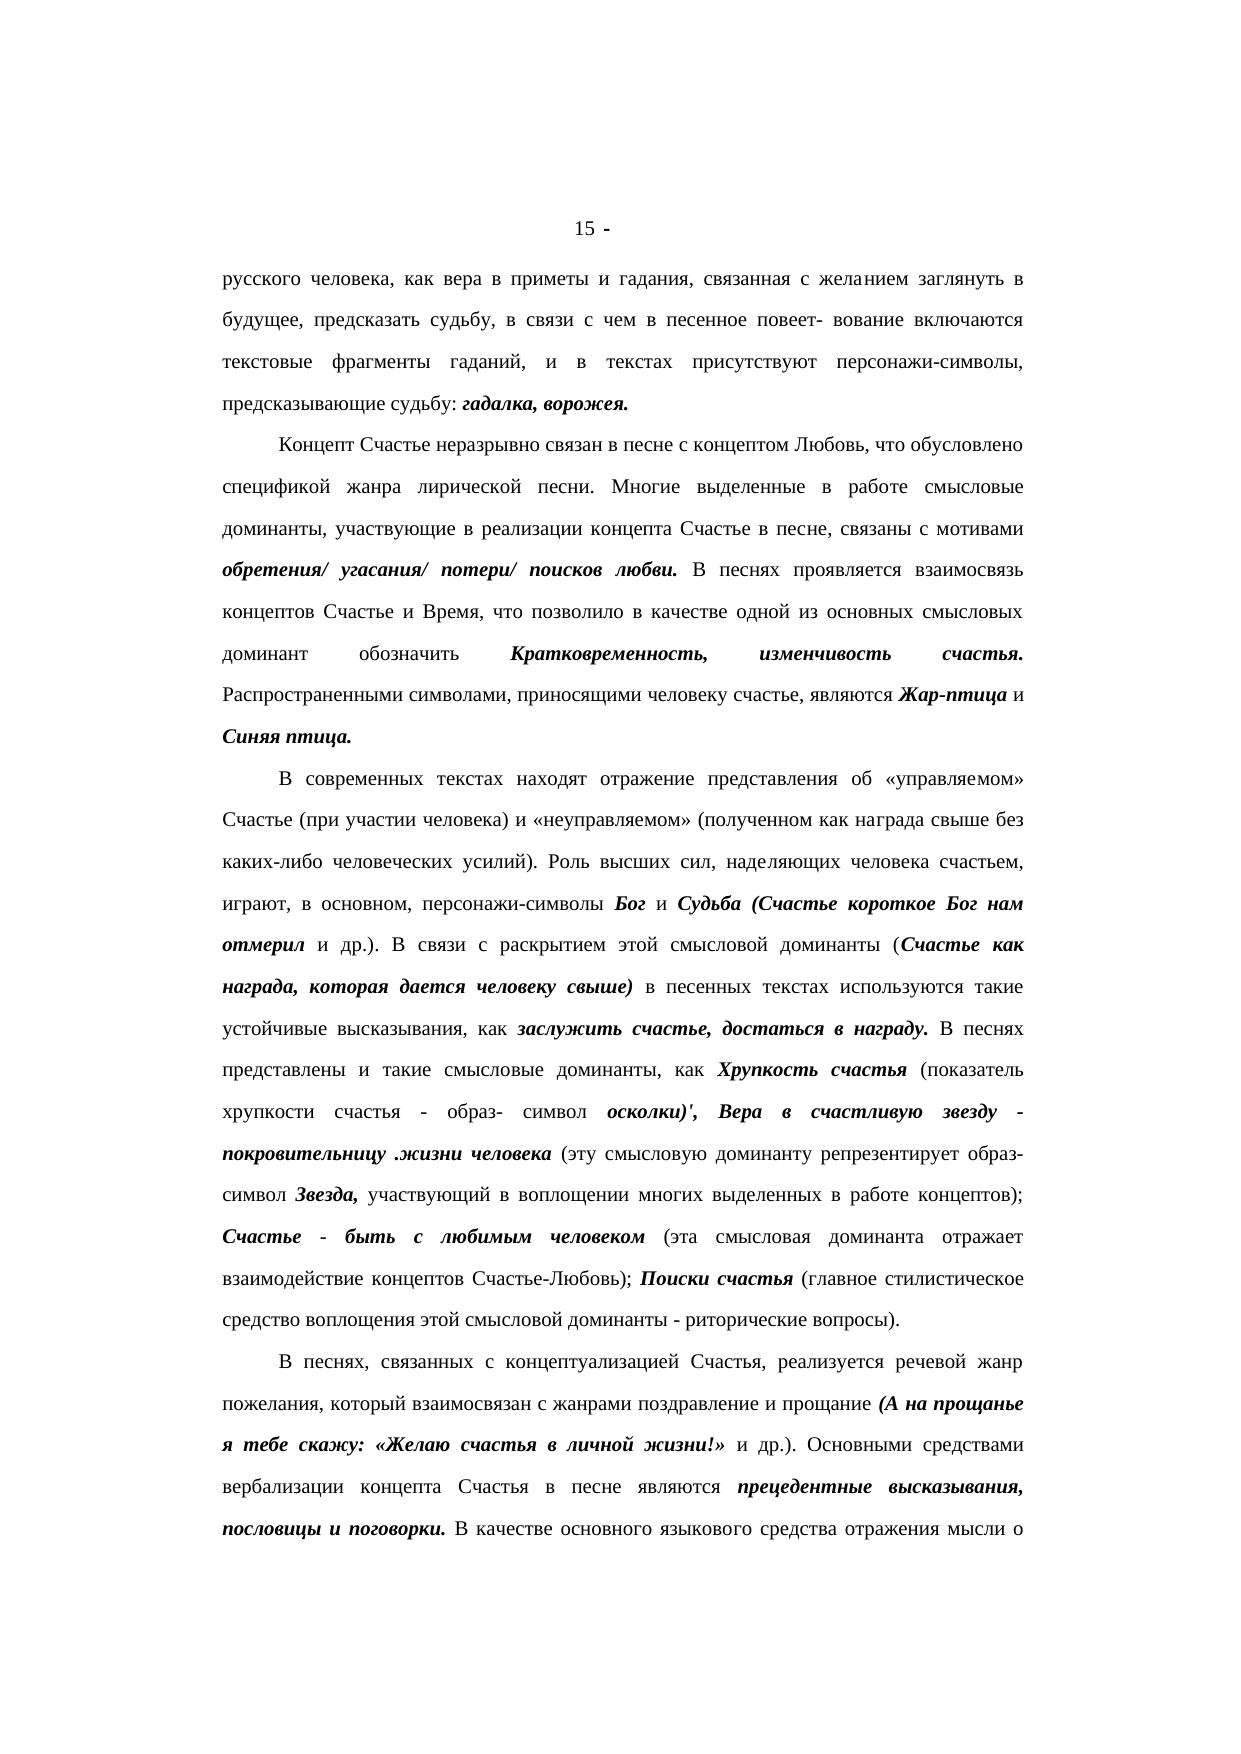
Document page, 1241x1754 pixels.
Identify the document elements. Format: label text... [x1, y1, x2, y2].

text Концепт Счастье неразрывно связан в песне с концептом Любовь, что обусловлено спецификой жанра лирической песни. Многие выделенные в работе смысловые доминанты, участвующие в реализации концепта Счастье в песне, связаны с мотивами обретения/ угасания/ потери/ поисков любви. В песнях проявляется взаимосвязь концептов Счастье и Время, что позволило в качестве одной из основных смысловых доминант обозначить Кратковременность, изменчивость счастья. Распространенными символами, приносящими человеку счастье, являются Жар-птица и Синяя птица. [222, 418, 1024, 752]
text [222, 1335, 1024, 1543]
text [222, 252, 1024, 418]
text В современных текстах находят отражение представления об «управляемом» Счастье (при участии человека) и «неуправляемом» (полученном как награда свыше без каких-либо человеческих усилий). Роль высших сил, наделяющих человека счастьем, играют, в основном, персонажи-символы Бог и Судьба (Счастье короткое Бог нам отмерил и др.). В связи с раскрытием этой смысловой доминанты (Счастье как награда, которая дается человеку свыше) в песенных текстах используются такие устойчивые высказывания, как заслужить счастье, достаться в награду. В песнях представлены и такие смысловые доминанты, как Хрупкость счастья (показатель хрупкости счастья - образ- символ осколки)', Вера в счастливую звезду - покровительницу .жизни человека (эту смысловую доминанту репрезентирует образ-символ Звезда, участвующий в воплощении многих выделенных в работе концептов); Счастье - быть с любимым человеком (эта смысловая доминанта отражает взаимодействие концептов Счастье-Любовь); Поиски счастья (главное стилистическое средство воплощения этой смысловой доминанты - риторические вопросы). [222, 752, 1024, 1335]
